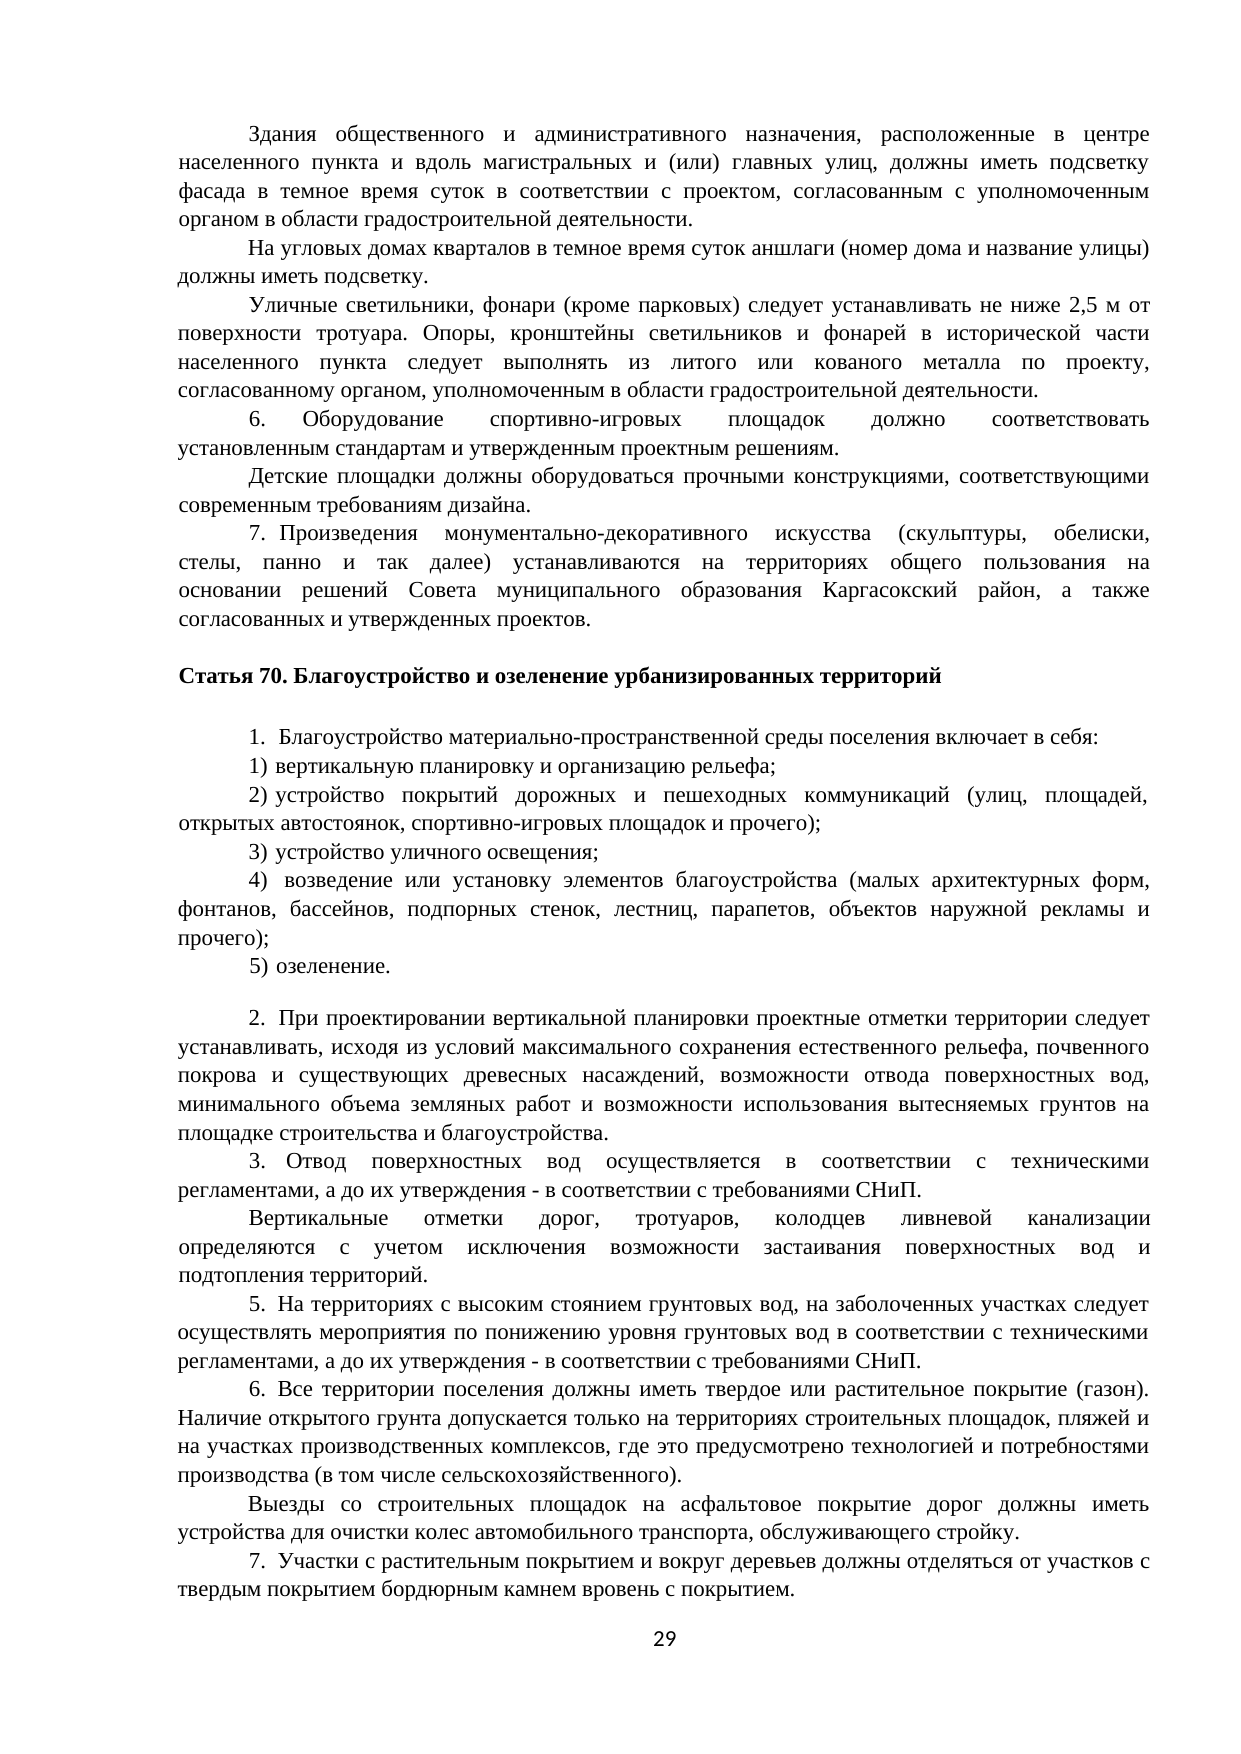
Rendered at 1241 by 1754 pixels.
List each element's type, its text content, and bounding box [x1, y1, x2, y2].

text 6. Оборудование спортивно-игровых площадок должно соответствовать установленным стандартам и утвержденным проектным решениям. [177, 403, 1151, 461]
list При проектировании вертикальной планировки проектные отметки территории следует устанавливать, исходя из условий максимального сохранения естественного рельефа, почвенного покрова и существующих древесных насаждений, возможности отвода поверхностных вод, минимального объема земляных работ и возможности использования вытесняемых грунтов на площадке строительства и благоустройства. [178, 1003, 1151, 1146]
text Детские площадки должны оборудоваться прочными конструкциями, соответствующими современным требованиям дизайна. [178, 461, 1150, 518]
text Вертикальные отметки дорог, тротуаров, колодцев ливневой канализации определяются с учетом исключения возможности застаивания поверхностных вод и подтопления территорий. [178, 1203, 1152, 1288]
text Выезды со строительных площадок на асфальтовое покрытие дорог должны иметь устройства для очистки колес автомобильного транспорта, обслуживающего стройку. [177, 1488, 1151, 1545]
list озеленение. [249, 951, 1152, 979]
list устройство покрытий дорожных и пешеходных коммуникаций (улиц, площадей, открытых автостоянок, спортивно-игровых площадок и прочего); [178, 779, 1149, 837]
list устройство уличного освещения; [248, 837, 1152, 865]
text Здания общественного и административного назначения, расположенные в центре населенного пункта и вдоль магистральных и (или) главных улиц, должны иметь подсветку фасада в темное время суток в соответствии с проектом, согласованным с уполномоченным органом в области градостроительной деятельности. [178, 118, 1151, 232]
text Статья 70. Благоустройство и озеленение урбанизированных территорий [178, 661, 1152, 689]
list Участки с растительным покрытием и вокруг деревьев должны отделяться от участков с твердым покрытием бордюрным камнем вровень с покрытием. [177, 1545, 1151, 1602]
list Отвод поверхностных вод осуществляется в соответствии с техническими регламентами, а до их утверждения - в соответствии с требованиями СНиП. [178, 1146, 1151, 1203]
text Уличные светильники, фонари (кроме парковых) следует устанавливать не ниже 2,5 м от поверхности тротуара. Опоры, кронштейны светильников и фонарей в исторической части населенного пункта следует выполнять из литого или кованого металла по проекту, согласованному органом, уполномоченным в области градостроительной деятельности. [178, 289, 1152, 403]
list На территориях с высоким стоянием грунтовых вод, на заболоченных участках следует осуществлять мероприятия по понижению уровня грунтовых вод в соответствии с техническими регламентами, а до их утверждения - в соответствии с требованиями СНиП. [177, 1288, 1150, 1374]
text 1. Благоустройство материально-пространственной среды поселения включает в себя: [248, 722, 1152, 750]
list вертикальную планировку и организацию рельефа; [248, 751, 1152, 779]
list Все территории поселения должны иметь твердое или растительное покрытие (газон). Наличие открытого грунта допускается только на территориях строительных площадок, пляжей и на участках производственных комплексов, где это предусмотрено технологией и потребностями производства (в том числе сельскохозяйственного). [177, 1374, 1151, 1488]
text На угловых домах кварталов в темное время суток аншлаги (номер дома и название улицы) должны иметь подсветку. [177, 232, 1151, 289]
text 7. Произведения монументально-декоративного искусства (скульптуры, обелиски, стелы, панно и так далее) устанавливаются на территориях общего пользования на основании решений Совета муниципального образования Каргасокский район, а также согласованных и утвержденных проектов. [178, 518, 1151, 632]
list возведение или установку элементов благоустройства (малых архитектурных форм, фонтанов, бассейнов, подпорных стенок, лестниц, парапетов, объектов наружной рекламы и прочего); [178, 865, 1152, 951]
